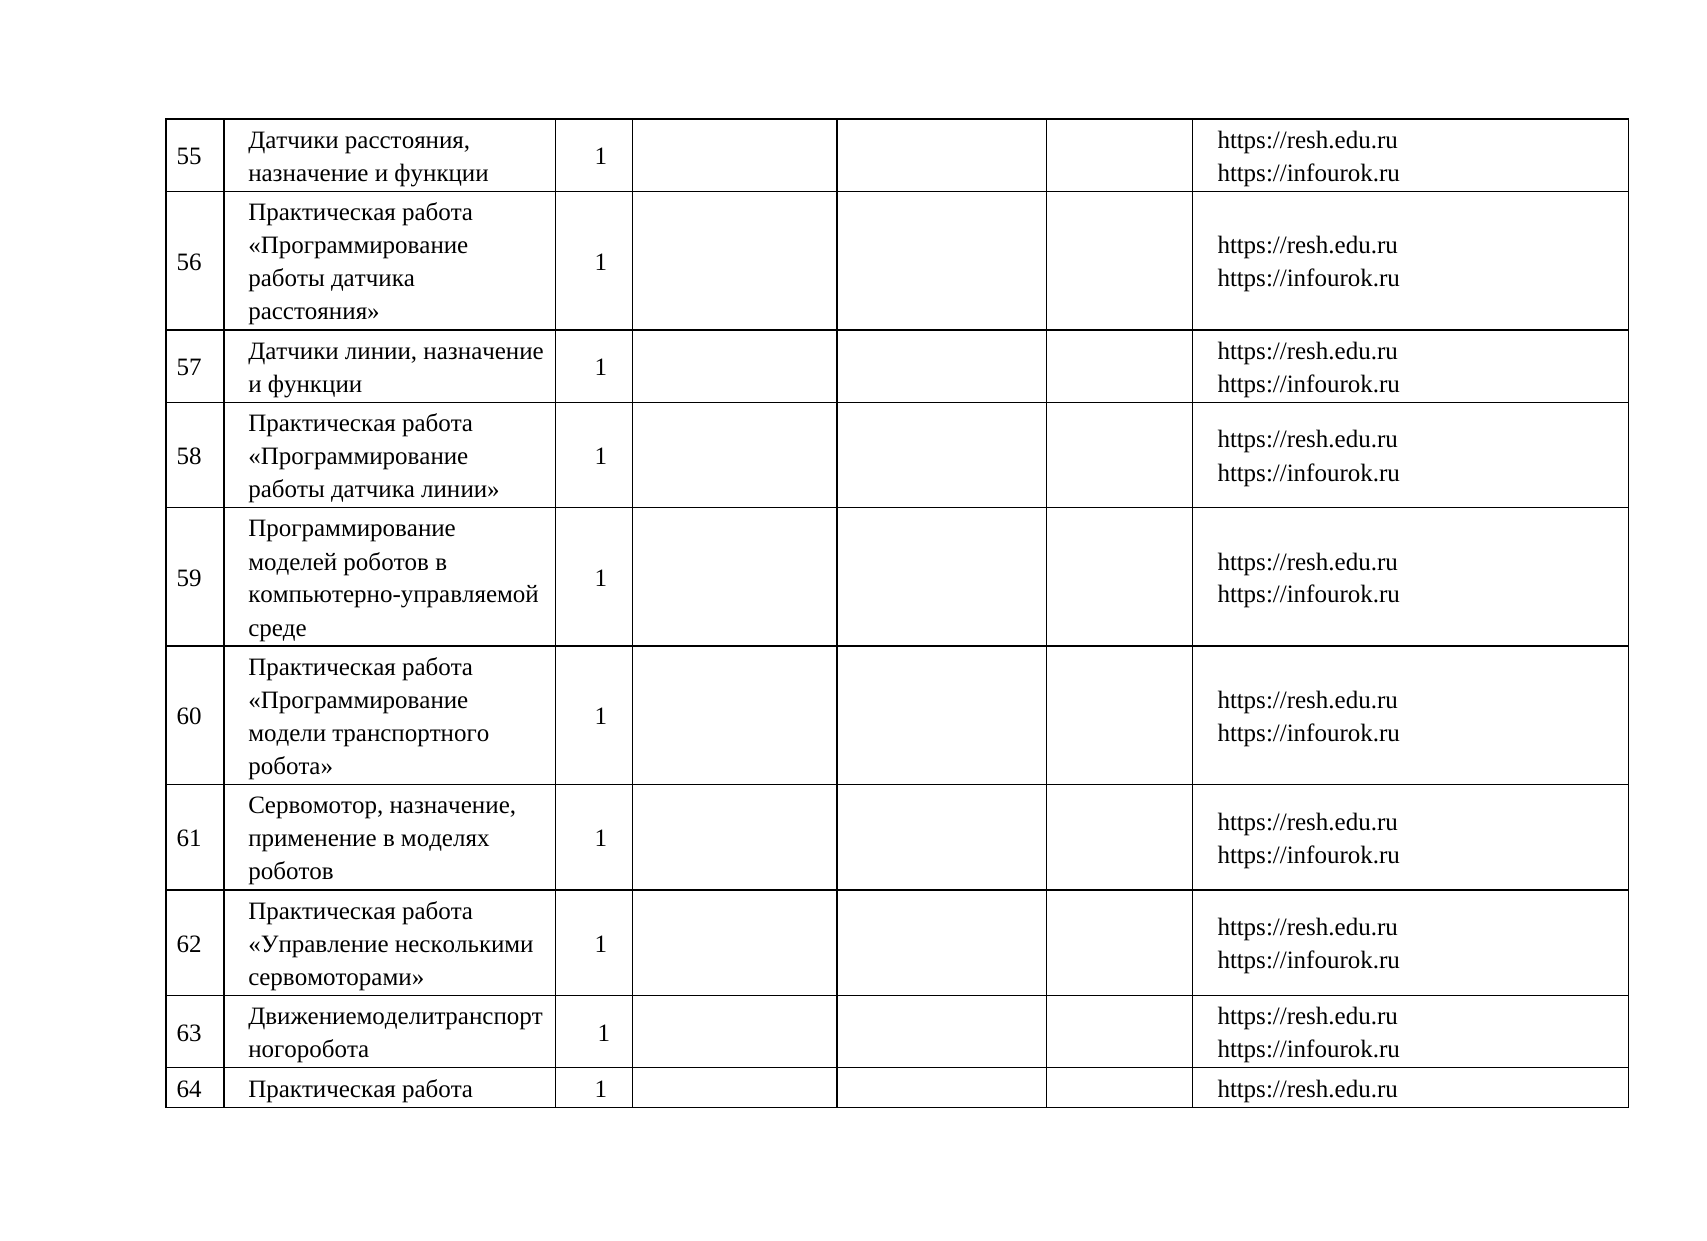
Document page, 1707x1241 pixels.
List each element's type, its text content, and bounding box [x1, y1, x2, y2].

table_cell 1 [556, 403, 632, 507]
table_cell [633, 785, 836, 889]
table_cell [225, 1068, 555, 1107]
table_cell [1193, 996, 1628, 1067]
table_cell [838, 785, 1046, 889]
table_cell 1 [556, 331, 632, 401]
table_cell Практическая работа «Программирование модели транспортного робота» [225, 647, 555, 784]
table_cell ‌https://resh.edu.ru https://infourok.ru [1193, 331, 1628, 401]
table_cell [838, 647, 1046, 784]
table_cell [1047, 891, 1192, 994]
table_cell Датчики линии, назначение и функции [225, 331, 555, 401]
table_cell 63 [167, 996, 223, 1067]
table_cell [838, 403, 1046, 507]
table_cell [1047, 331, 1192, 401]
table_cell [838, 891, 1046, 994]
table_cell 56 [167, 192, 223, 329]
table_cell [1047, 508, 1192, 645]
table_cell [838, 120, 1046, 191]
table_cell [1047, 647, 1192, 784]
table_cell ‌https://resh.edu.ru https://infourok.ru [1193, 891, 1628, 994]
table_cell ‌https://resh.edu.ru https://infourok.ru [1193, 403, 1628, 507]
table_cell [838, 996, 1046, 1067]
table_cell Движениемоделитранспортногоробота [225, 996, 555, 1067]
table_cell [633, 1068, 836, 1107]
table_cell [1193, 192, 1628, 329]
table_cell [633, 192, 836, 329]
table_cell 55 [167, 120, 223, 191]
table_cell [838, 508, 1046, 645]
table_cell [1047, 785, 1192, 889]
table_cell [1047, 1068, 1192, 1107]
table_cell [1047, 120, 1192, 191]
table_cell Сервомотор, назначение, применение в моделях роботов [225, 785, 555, 889]
table_cell [633, 403, 836, 507]
table_cell 64 [167, 1068, 223, 1107]
table_cell Программирование моделей роботов в компьютерно-управляемой среде [225, 508, 555, 645]
table_cell 1 [556, 1068, 632, 1107]
table_cell 62 [167, 891, 223, 994]
table_cell ‌https://resh.edu.ru https://infourok.ru [1193, 647, 1628, 784]
table_cell 1 [556, 120, 632, 191]
table_cell [838, 331, 1046, 401]
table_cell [1193, 1068, 1628, 1107]
table_cell [1047, 996, 1192, 1067]
table_cell 1 [556, 192, 632, 329]
table_cell [633, 508, 836, 645]
table_cell 1 [556, 996, 632, 1067]
table_cell ‌https://resh.edu.ru https://infourok.ru [1193, 508, 1628, 645]
table_cell 1 [556, 508, 632, 645]
table_cell ‌https://resh.edu.ru https://infourok.ru [1193, 785, 1628, 889]
table_cell 60 [167, 647, 223, 784]
table_cell 61 [167, 785, 223, 889]
table_cell Практическая работа «Программирование работы датчика линии» [225, 403, 555, 507]
table_cell [633, 891, 836, 994]
table_cell [633, 647, 836, 784]
table_cell [838, 1068, 1046, 1107]
table_cell [1047, 192, 1192, 329]
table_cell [1193, 120, 1628, 191]
table_cell [633, 996, 836, 1067]
table_cell Практическая работа «Программирование работы датчика расстояния» [225, 192, 555, 329]
table_cell [633, 120, 836, 191]
table_cell 1 [556, 647, 632, 784]
table_cell 58 [167, 403, 223, 507]
table_cell 59 [167, 508, 223, 645]
table_cell [633, 331, 836, 401]
table_cell 1 [556, 891, 632, 994]
table_cell Датчики расстояния, назначение и функции [225, 120, 555, 191]
table_cell 1 [556, 785, 632, 889]
table_cell [1047, 403, 1192, 507]
table_cell Практическая работа «Управление несколькими сервомоторами» [225, 891, 555, 994]
table_cell 57 [167, 331, 223, 401]
table_cell [838, 192, 1046, 329]
